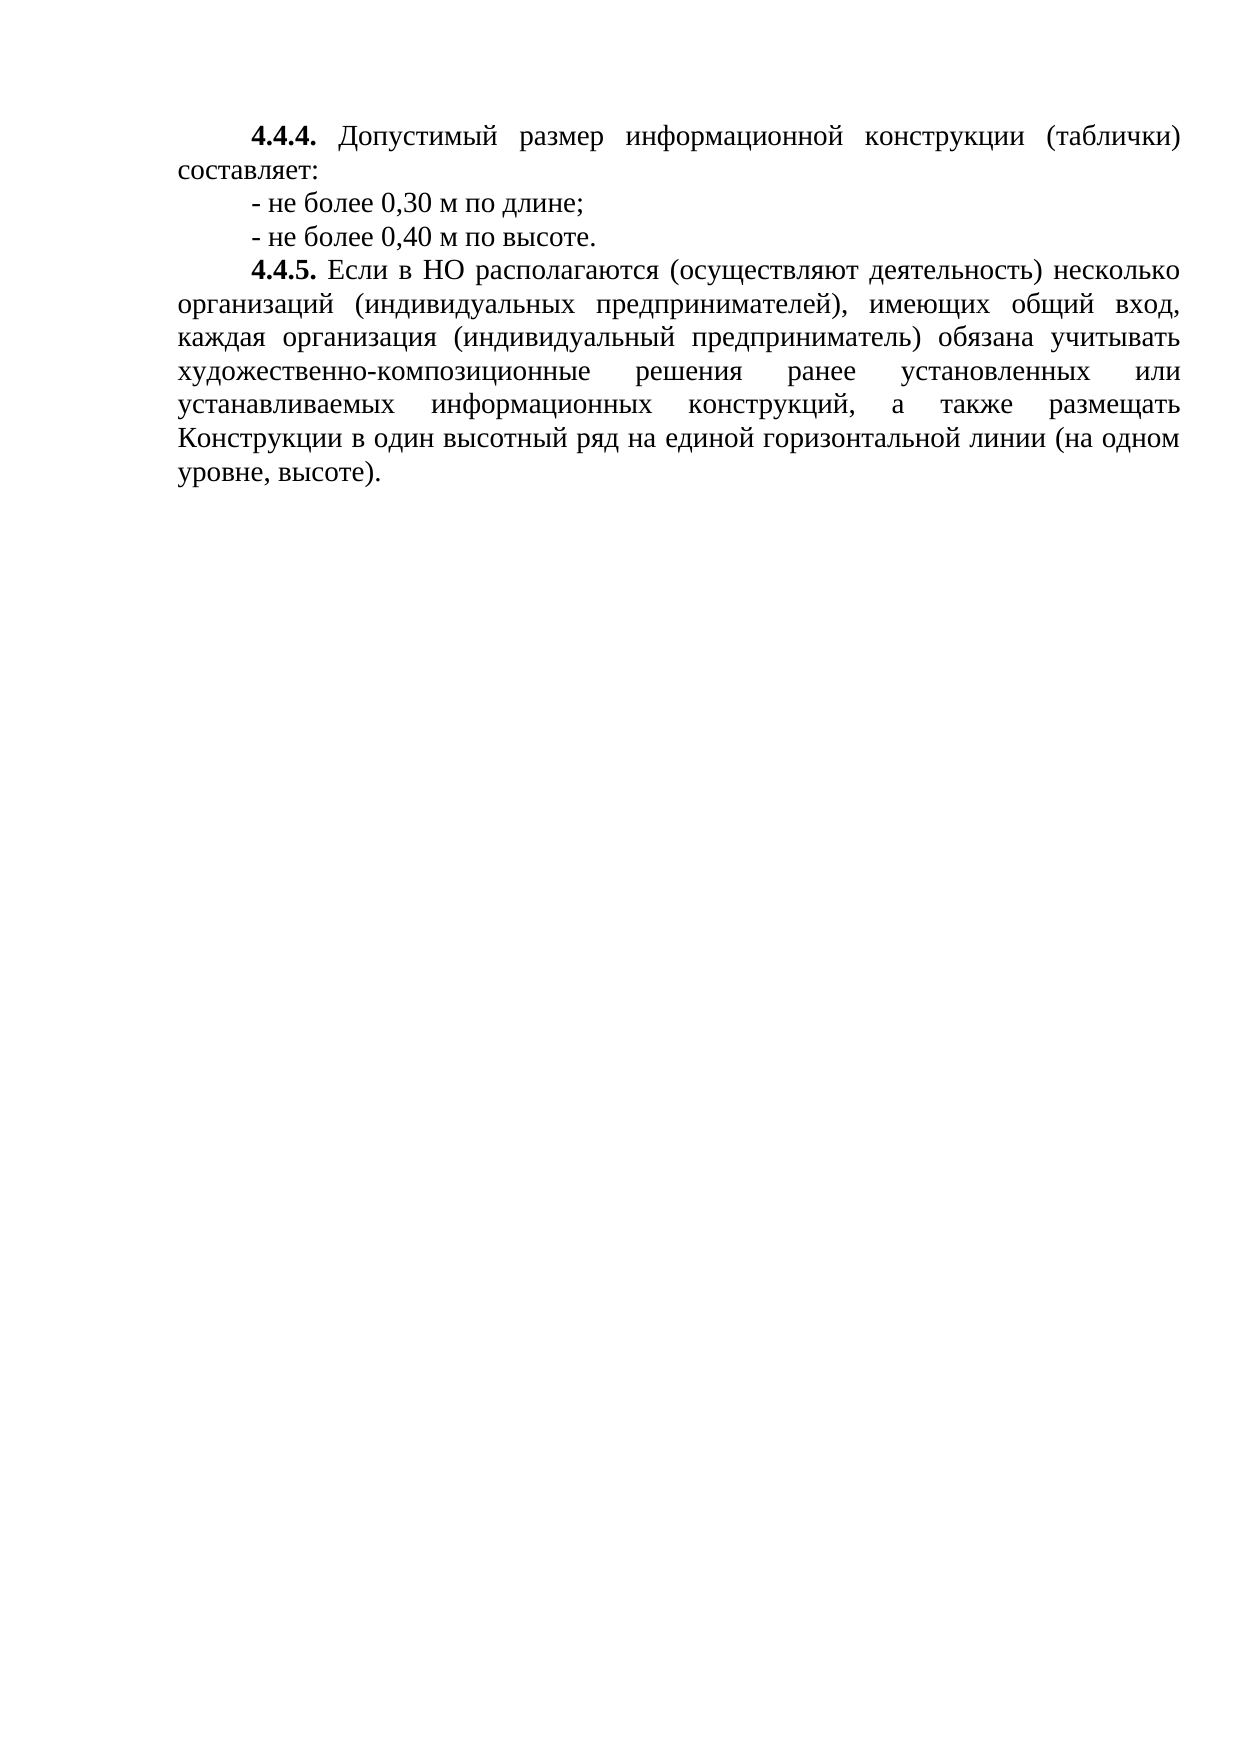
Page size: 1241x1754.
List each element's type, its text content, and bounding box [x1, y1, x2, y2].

text 4.4.5. Если в НО располагаются (осуществляют деятельность) несколько организаций (индивидуальных предпринимателей), имеющих общий вход, каждая организация (индивидуальный предприниматель) обязана учитывать художественно-композиционные решения ранее установленных или устанавливаемых информационных конструкций, а также размещать Конструкции в один высотный ряд на единой горизонтальной линии (на одном уровне, высоте). [177, 252, 1181, 487]
text 4.4.4. Допустимый размер информационной конструкции (таблички) составляет: [177, 118, 1181, 185]
text - не более 0,40 м по высоте. [177, 219, 1181, 252]
text - не более 0,30 м по длине; [177, 185, 1181, 219]
